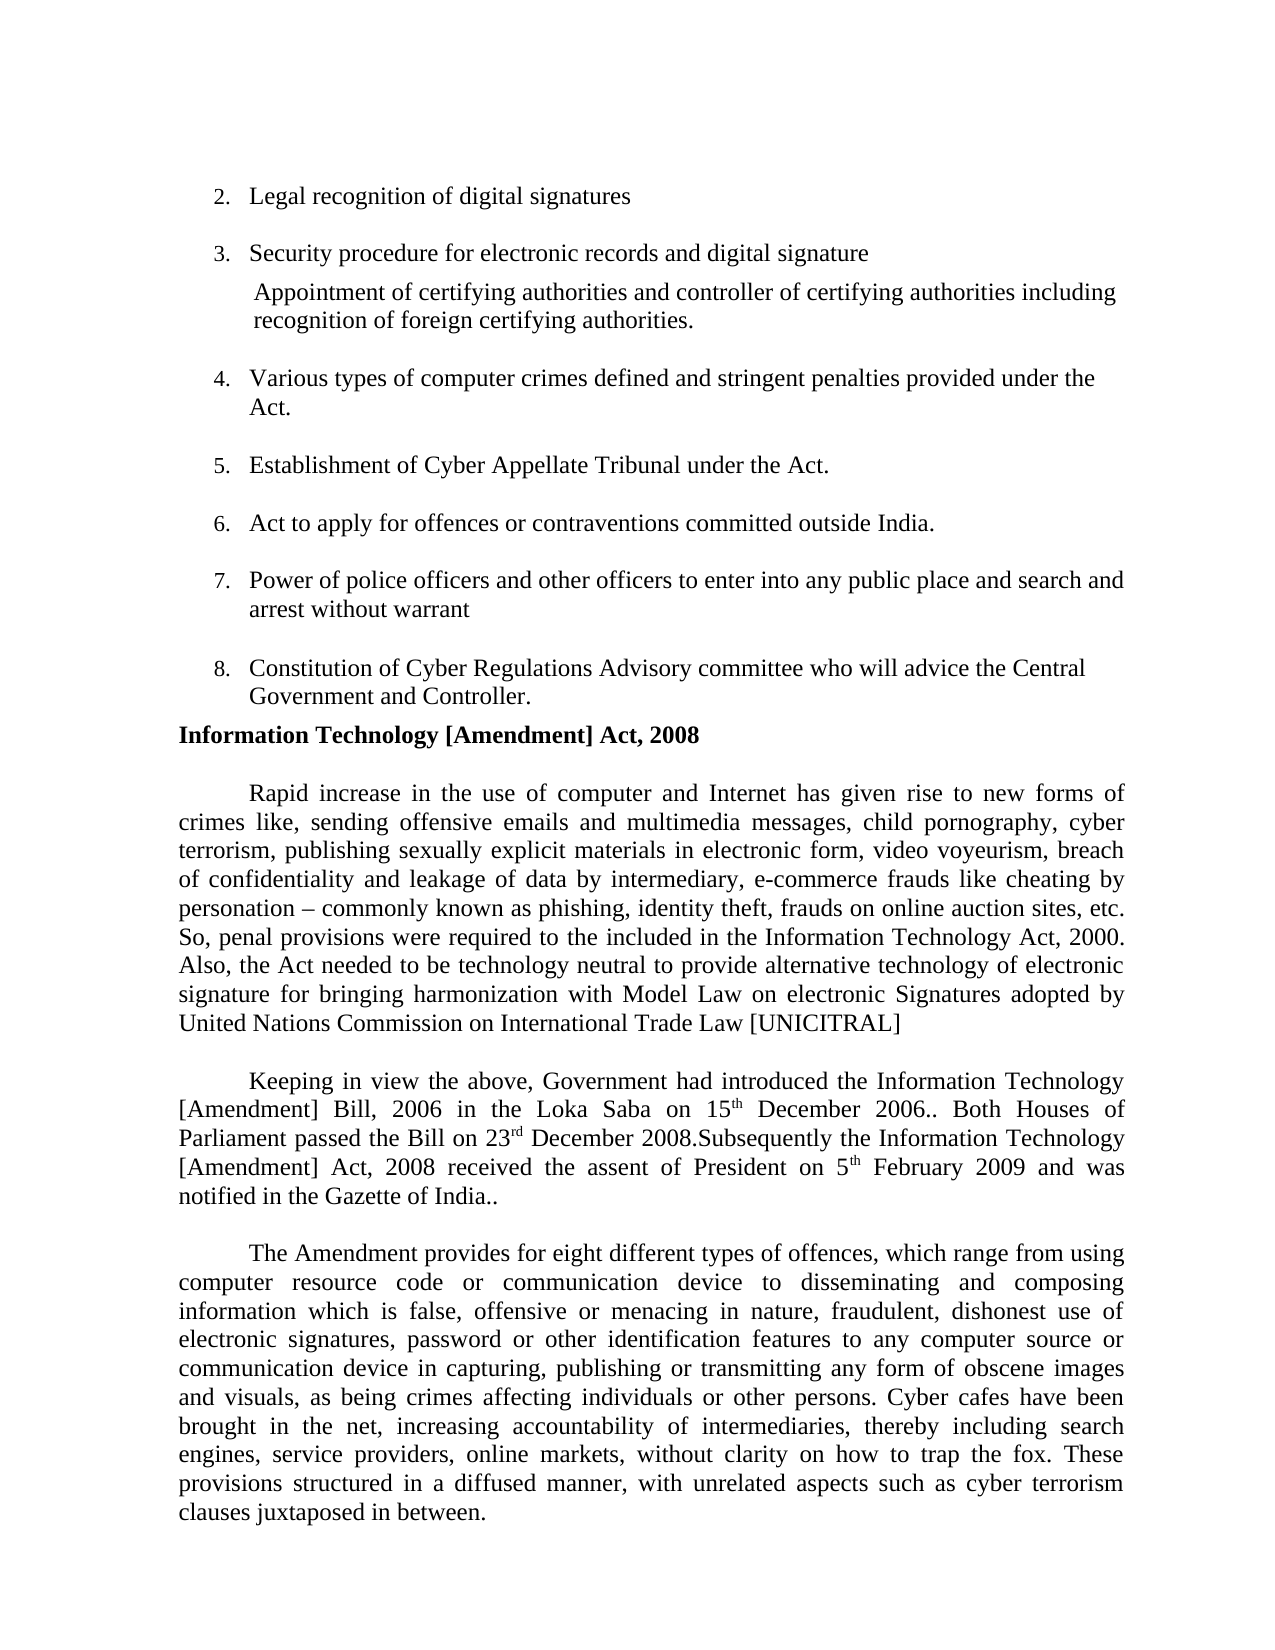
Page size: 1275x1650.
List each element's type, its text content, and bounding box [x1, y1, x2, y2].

text The Amendment provides for eight different types of offences, which range from using computer resource code or communication device to disseminating and composing information which is false, offensive or menacing in nature, fraudulent, dishonest use of electronic signatures, password or other identification features to any computer source or communication device in capturing, publishing or transmitting any form of obscene images and visuals, as being crimes affecting individuals or other persons. Cyber cafes have been brought in the net, increasing accountability of intermediaries, thereby including search engines, service providers, online markets, without clarity on how to trap the fox. These provisions structured in a diffused manner, with unrelated aspects such as cyber terrorism clauses juxtaposed in between. [178, 1238, 1125, 1526]
list Act to apply for offences or contraventions committed outside India. [213, 508, 1142, 537]
list Legal recognition of digital signatures [213, 181, 1142, 209]
list Establishment of Cyber Appellate Tribunal under the Act. [213, 450, 1142, 479]
list Various types of computer crimes defined and stringent penalties provided under the Act. [213, 363, 1142, 421]
text Keeping in view the above, Government had introduced the Information Technology [Amendment] Bill, 2006 in the Loka Saba on 15th December 2006.. Both Houses of Parliament passed the Bill on 23rd December 2008.Subsequently the Information Technology [Amendment] Act, 2008 received the assent of President on 5th February 2009 and was notified in the Gazette of India.. [178, 1066, 1125, 1209]
text Rapid increase in the use of computer and Internet has given rise to new forms of crimes like, sending offensive emails and multimedia messages, child pornography, cyber terrorism, publishing sexually explicit materials in electronic form, video voyeurism, breach of confidentiality and leakage of data by intermediary, e‐commerce frauds like cheating by personation – commonly known as phishing, identity theft, frauds on online auction sites, etc. So, penal provisions were required to the included in the Information Technology Act, 2000. Also, the Act needed to be technology neutral to provide alternative technology of electronic signature for bringing harmonization with Model Law on electronic Signatures adopted by United Nations Commission on International Trade Law [UNICITRAL] [178, 778, 1126, 1037]
text Information Technology [Amendment] Act, 2008 [178, 720, 1142, 748]
list Constitution of Cyber Regulations Advisory committee who will advice the Central Government and Controller. [213, 653, 1125, 710]
list Security procedure for electronic records and digital signature [213, 238, 1142, 267]
text Appointment of certifying authorities and controller of certifying authorities including recognition of foreign certifying authorities. [253, 277, 1142, 334]
list Power of police officers and other officers to enter into any public place and search and arrest without warrant [213, 565, 1124, 623]
